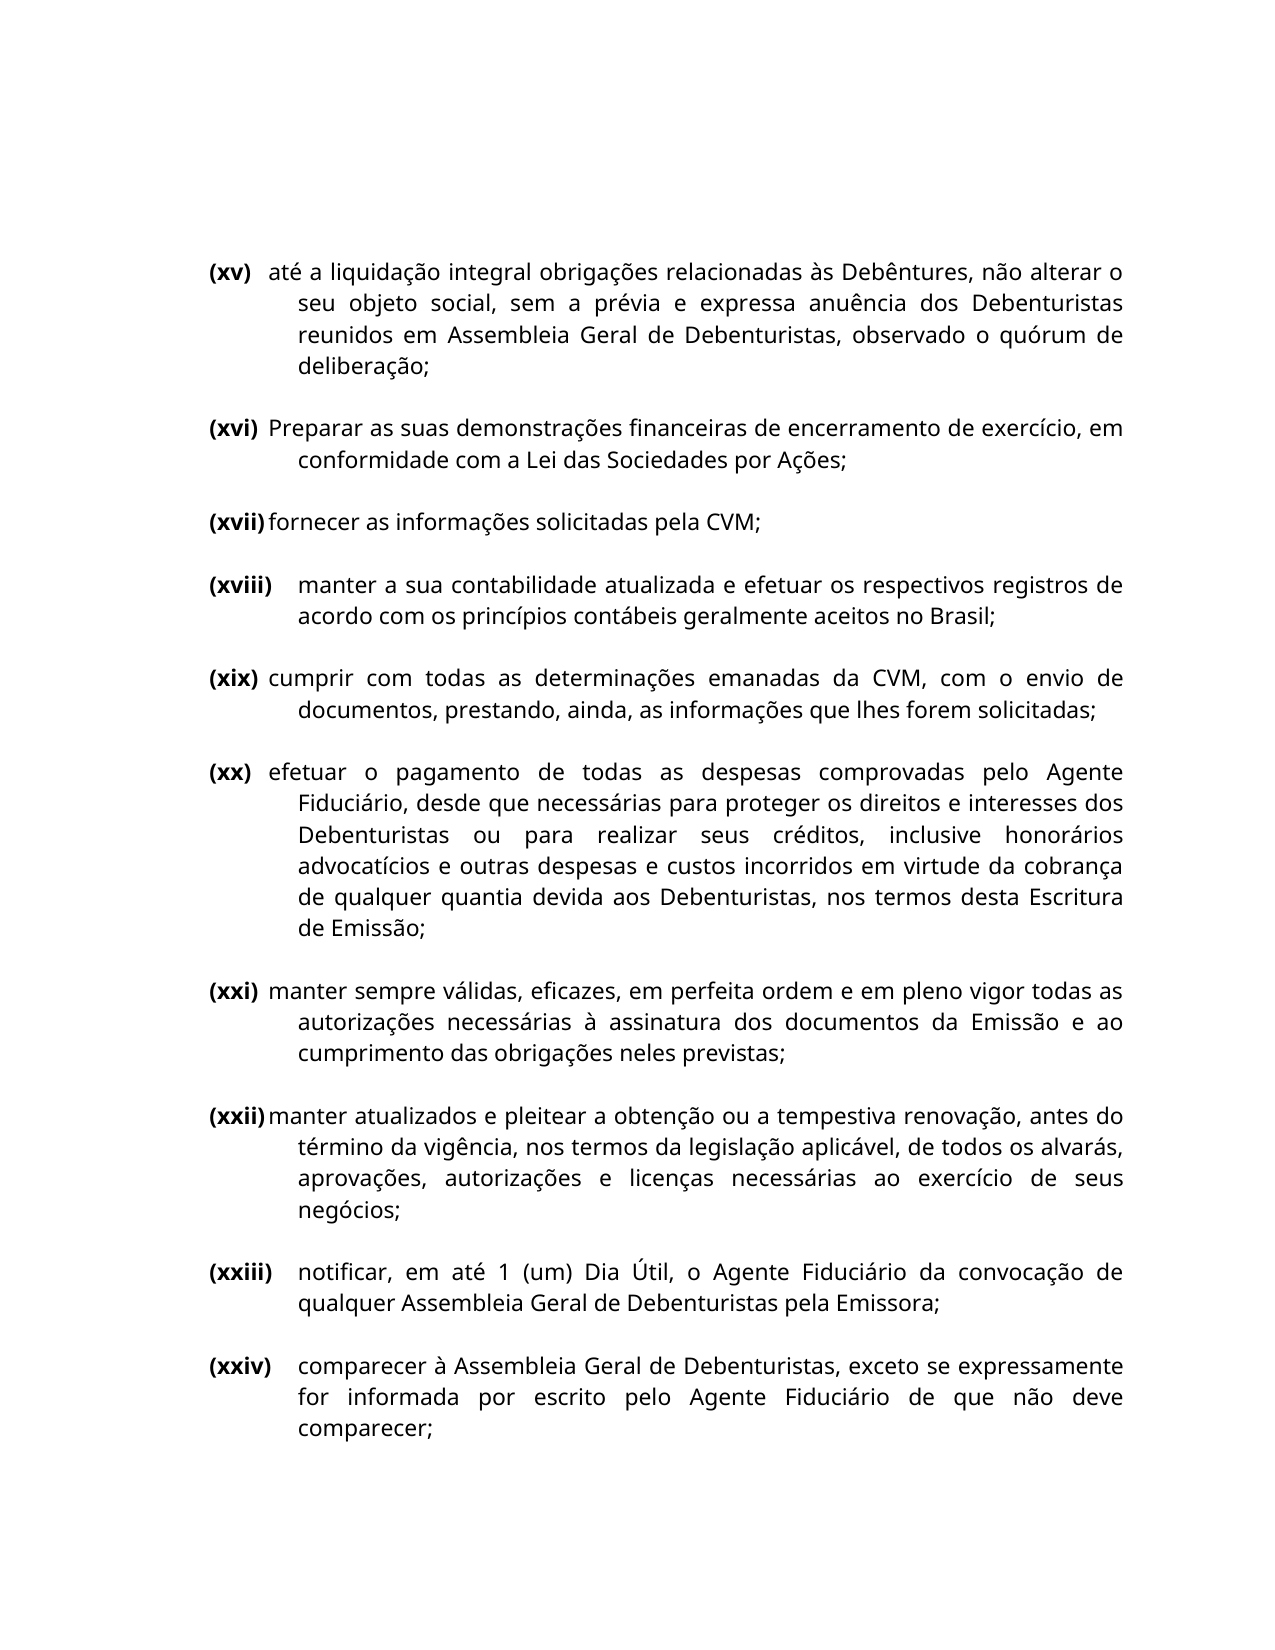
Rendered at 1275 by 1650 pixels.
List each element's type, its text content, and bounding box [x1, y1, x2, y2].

list manter sempre válidas, eficazes, em perfeita ordem e em pleno vigor todas as autorizações necessárias à assinatura dos documentos da Emissão e ao cumprimento das obrigações neles previstas; [209, 974, 1124, 1068]
list cumprir com todas as determinações emanadas da CVM, com o envio de documentos, prestando, ainda, as informações que lhes forem solicitadas; [209, 662, 1124, 724]
list fornecer as informações solicitadas pela CVM; [209, 506, 1124, 537]
list manter a sua contabilidade atualizada e efetuar os respectivos registros de acordo com os princípios contábeis geralmente aceitos no Brasil; [209, 568, 1124, 631]
list comparecer à Assembleia Geral de Debenturistas, exceto se expressamente for informada por escrito pelo Agente Fiduciário de que não deve comparecer; [209, 1349, 1124, 1443]
list notificar, em até 1 (um) Dia Útil, o Agente Fiduciário da convocação de qualquer Assembleia Geral de Debenturistas pela Emissora; [209, 1256, 1124, 1318]
list manter atualizados e pleitear a obtenção ou a tempestiva renovação, antes do término da vigência, nos termos da legislação aplicável, de todos os alvarás, aprovações, autorizações e licenças necessárias ao exercício de seus negócios; [209, 1099, 1124, 1224]
list até a liquidação integral obrigações relacionadas às Debêntures, não alterar o seu objeto social, sem a prévia e expressa anuência dos Debenturistas reunidos em Assembleia Geral de Debenturistas, observado o quórum de deliberação; [209, 256, 1124, 381]
list efetuar o pagamento de todas as despesas comprovadas pelo Agente Fiduciário, desde que necessárias para proteger os direitos e interesses dos Debenturistas ou para realizar seus créditos, inclusive honorários advocatícios e outras despesas e custos incorridos em virtude da cobrança de qualquer quantia devida aos Debenturistas, nos termos desta Escritura de Emissão; [209, 756, 1124, 943]
list Preparar as suas demonstrações financeiras de encerramento de exercício, em conformidade com a Lei das Sociedades por Ações; [209, 412, 1124, 474]
